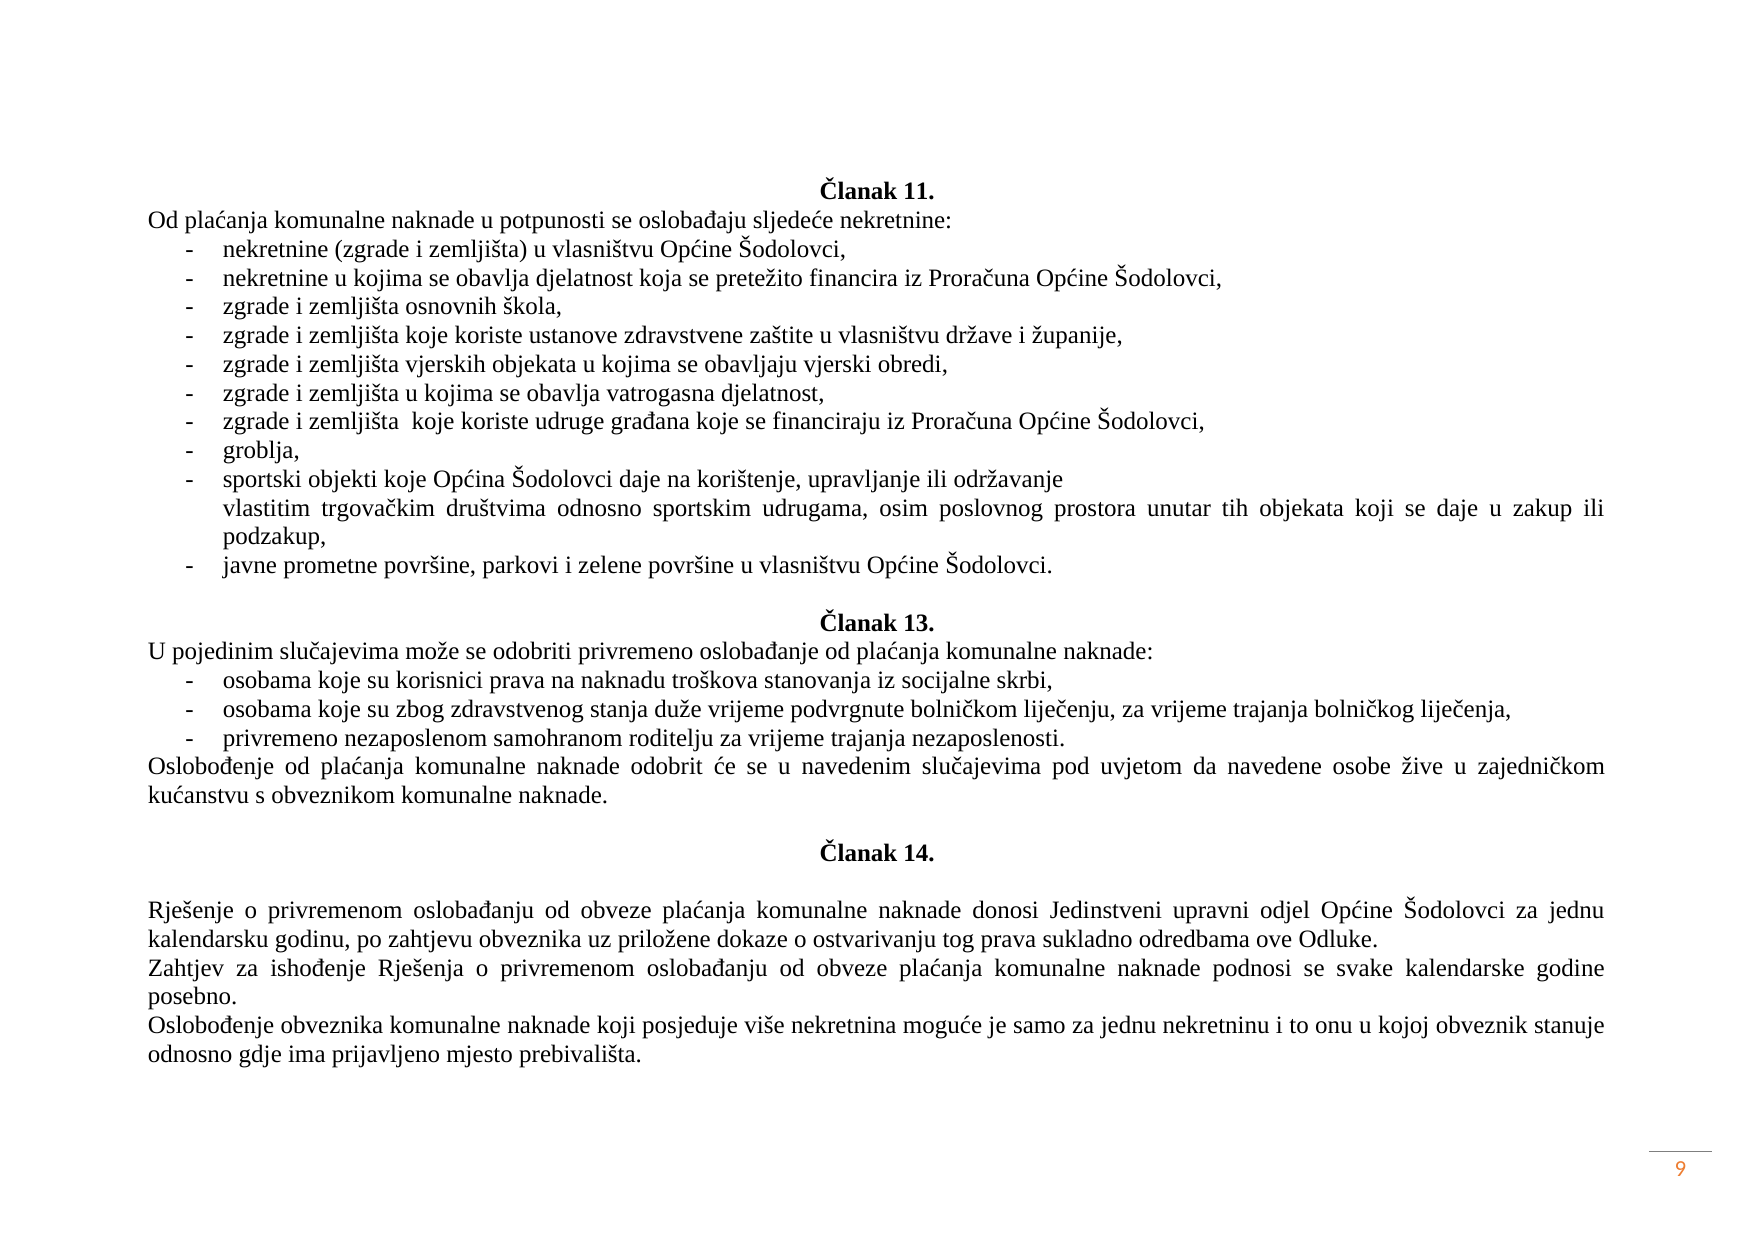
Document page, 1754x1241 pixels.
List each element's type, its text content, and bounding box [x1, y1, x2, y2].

list zgrade i zemljišta osnovnih škola, [185, 291, 1606, 320]
text Zahtjev za ishođenje Rješenja o privremenom oslobađanju od obveze plaćanja komunalne naknade podnosi se svake kalendarske godine posebno. [148, 953, 1606, 1010]
text Oslobođenje obveznika komunalne naknade koji posjeduje više nekretnina moguće je samo za jednu nekretninu i to onu u kojoj obveznik stanuje odnosno gdje ima prijavljeno mjesto prebivališta. [148, 1010, 1606, 1068]
list zgrade i zemljišta koje koriste udruge građana koje se financiraju iz Proračuna Općine Šodolovci, [185, 406, 1606, 435]
list sportski objekti koje Općina Šodolovci daje na korištenje, upravljanje ili održavanje [185, 464, 1606, 493]
list osobama koje su zbog zdravstvenog stanja duže vrijeme podvrgnute bolničkom liječenju, za vrijeme trajanja bolničkog liječenja, [185, 694, 1606, 723]
text U pojedinim slučajevima može se odobriti privremeno oslobađanje od plaćanja komunalne naknade: [148, 636, 1606, 665]
text Članak 14. [148, 838, 1606, 866]
list groblja, [185, 435, 1606, 464]
text Od plaćanja komunalne naknade u potpunosti se oslobađaju sljedeće nekretnine: [148, 205, 1606, 234]
text vlastitim trgovačkim društvima odnosno sportskim udrugama, osim poslovnog prostora unutar tih objekata koji se daje u zakup ili podzakup, [223, 493, 1606, 550]
text Članak 13. [148, 608, 1606, 636]
text Oslobođenje od plaćanja komunalne naknade odobrit će se u navedenim slučajevima pod uvjetom da navedene osobe žive u zajedničkom kućanstvu s obveznikom komunalne naknade. [148, 751, 1606, 809]
list privremeno nezaposlenom samohranom roditelju za vrijeme trajanja nezaposlenosti. [185, 723, 1606, 751]
list osobama koje su korisnici prava na naknadu troškova stanovanja iz socijalne skrbi, [185, 665, 1606, 694]
list nekretnine u kojima se obavlja djelatnost koja se pretežito financira iz Proračuna Općine Šodolovci, [185, 263, 1606, 291]
text Članak 11. [148, 176, 1606, 205]
text Rješenje o privremenom oslobađanju od obveze plaćanja komunalne naknade donosi Jedinstveni upravni odjel Općine Šodolovci za jednu kalendarsku godinu, po zahtjevu obveznika uz priložene dokaze o ostvarivanju tog prava sukladno odredbama ove Odluke. [148, 895, 1606, 953]
list javne prometne površine, parkovi i zelene površine u vlasništvu Općine Šodolovci. [185, 550, 1606, 579]
list zgrade i zemljišta vjerskih objekata u kojima se obavljaju vjerski obredi, [185, 349, 1606, 378]
list zgrade i zemljišta u kojima se obavlja vatrogasna djelatnost, [185, 378, 1606, 406]
list nekretnine (zgrade i zemljišta) u vlasništvu Općine Šodolovci, [185, 234, 1606, 263]
list zgrade i zemljišta koje koriste ustanove zdravstvene zaštite u vlasništvu države i županije, [185, 320, 1606, 349]
